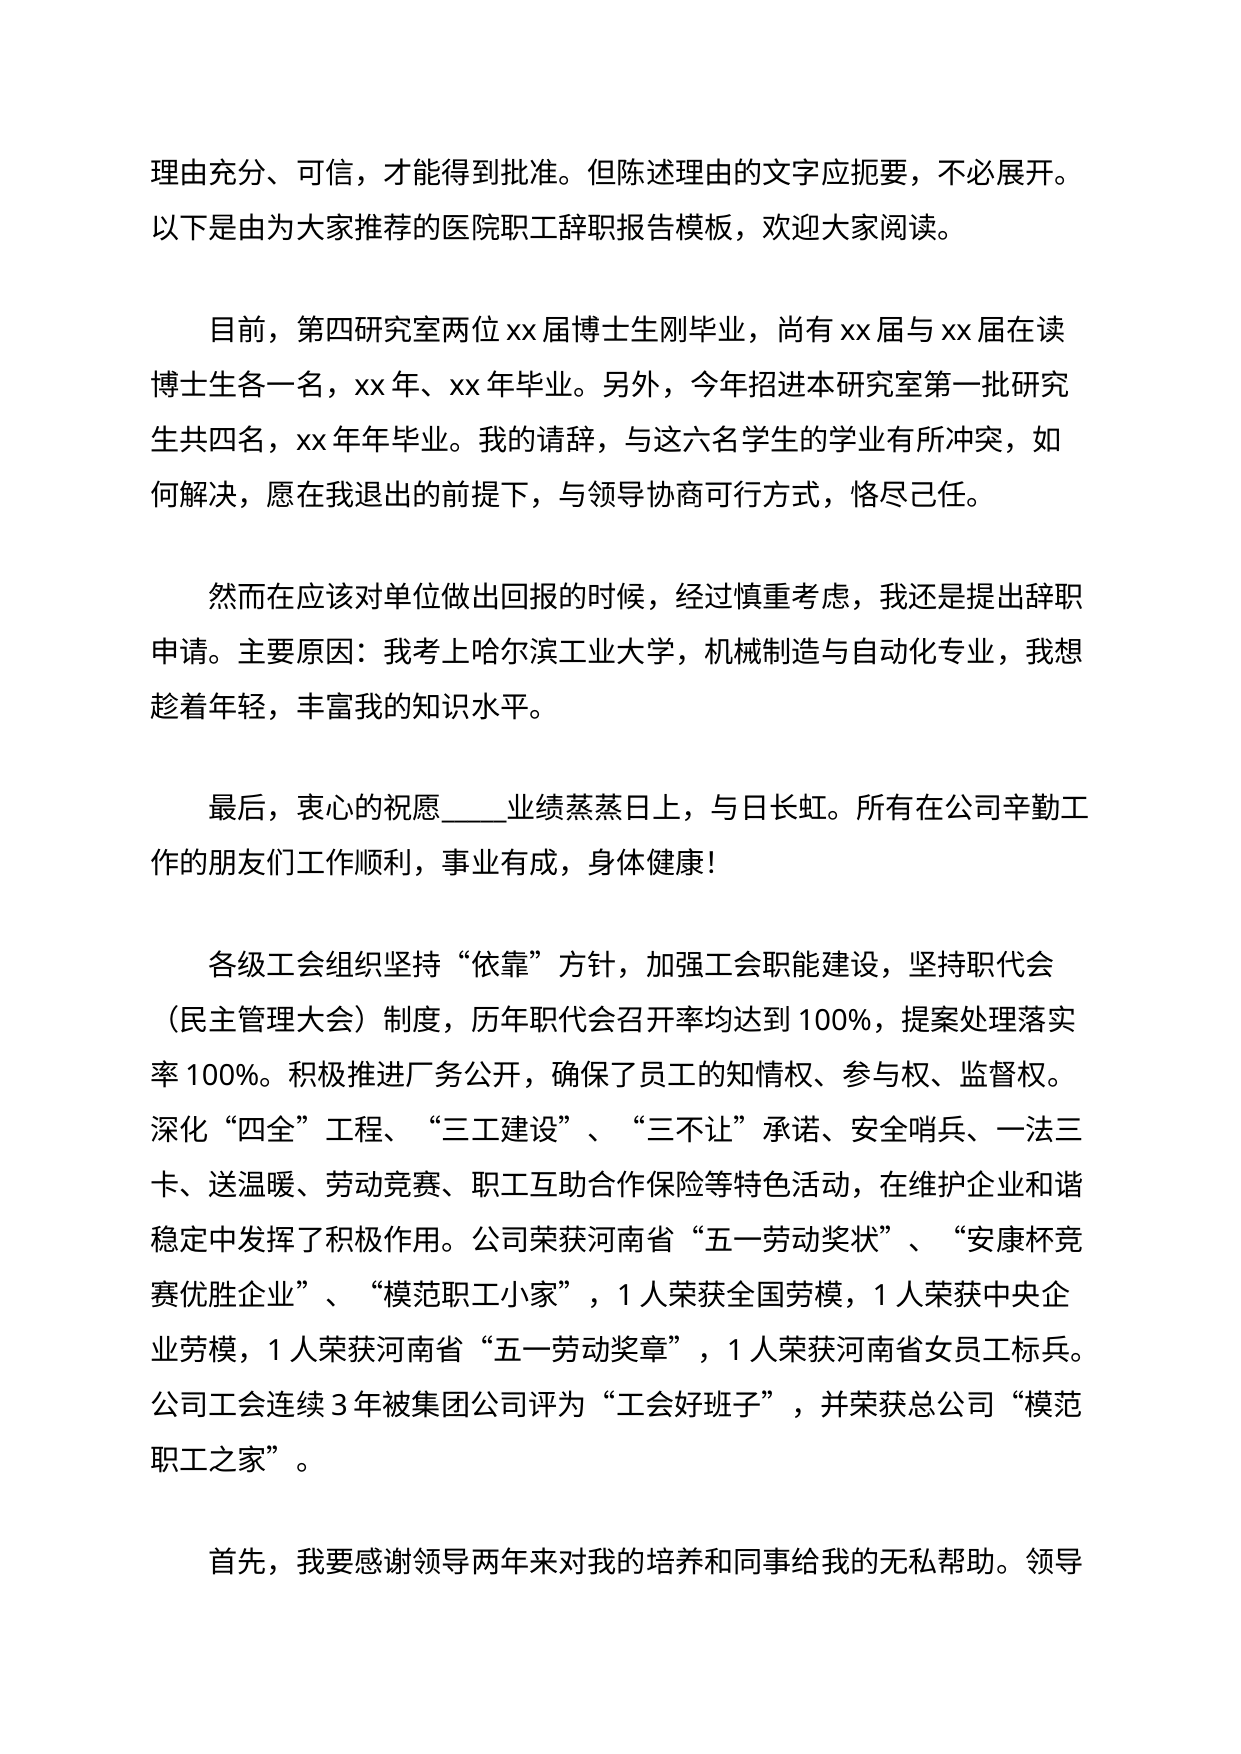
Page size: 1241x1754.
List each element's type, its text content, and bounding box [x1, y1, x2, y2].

text 最后，衷心的祝愿_____业绩蒸蒸日上，与日长虹。所有在公司辛勤工作的朋友们工作顺利，事业有成，身体健康！ [150, 785, 1090, 882]
text 各级工会组织坚持“依靠”方针，加强工会职能建设，坚持职代会（民主管理大会）制度，历年职代会召开率均达到100%，提案处理落实率100%。积极推进厂务公开，确保了员工的知情权、参与权、监督权。深化“四全”工程、“三工建设”、“三不让”承诺、安全哨兵、一法三卡、送温暖、劳动竞赛、职工互助合作保险等特色活动，在维护企业和谐稳定中发挥了积极作用。公司荣获河南省“五一劳动奖状”、“安康杯竞赛优胜企业”、“模范职工小家”，1人荣获全国劳模，1人荣获中央企业劳模，1人荣获河南省“五一劳动奖章”，1人荣获河南省女员工标兵。公司工会连续3年被集团公司评为“工会好班子”，并荣获总公司“模范职工之家”。 [150, 942, 1090, 1479]
text 然而在应该对单位做出回报的时候，经过慎重考虑，我还是提出辞职申请。主要原因：我考上哈尔滨工业大学，机械制造与自动化专业，我想趁着年轻，丰富我的知识水平。 [150, 573, 1090, 726]
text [150, 150, 1090, 247]
text 目前，第四研究室两位xx届博士生刚毕业，尚有xx届与xx届在读博士生各一名，xx年、xx年毕业。另外，今年招进本研究室第一批研究生共四名，xx年年毕业。我的请辞，与这六名学生的学业有所冲突，如何解决，愿在我退出的前提下，与领导协商可行方式，恪尽己任。 [150, 307, 1090, 514]
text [150, 1538, 1090, 1580]
